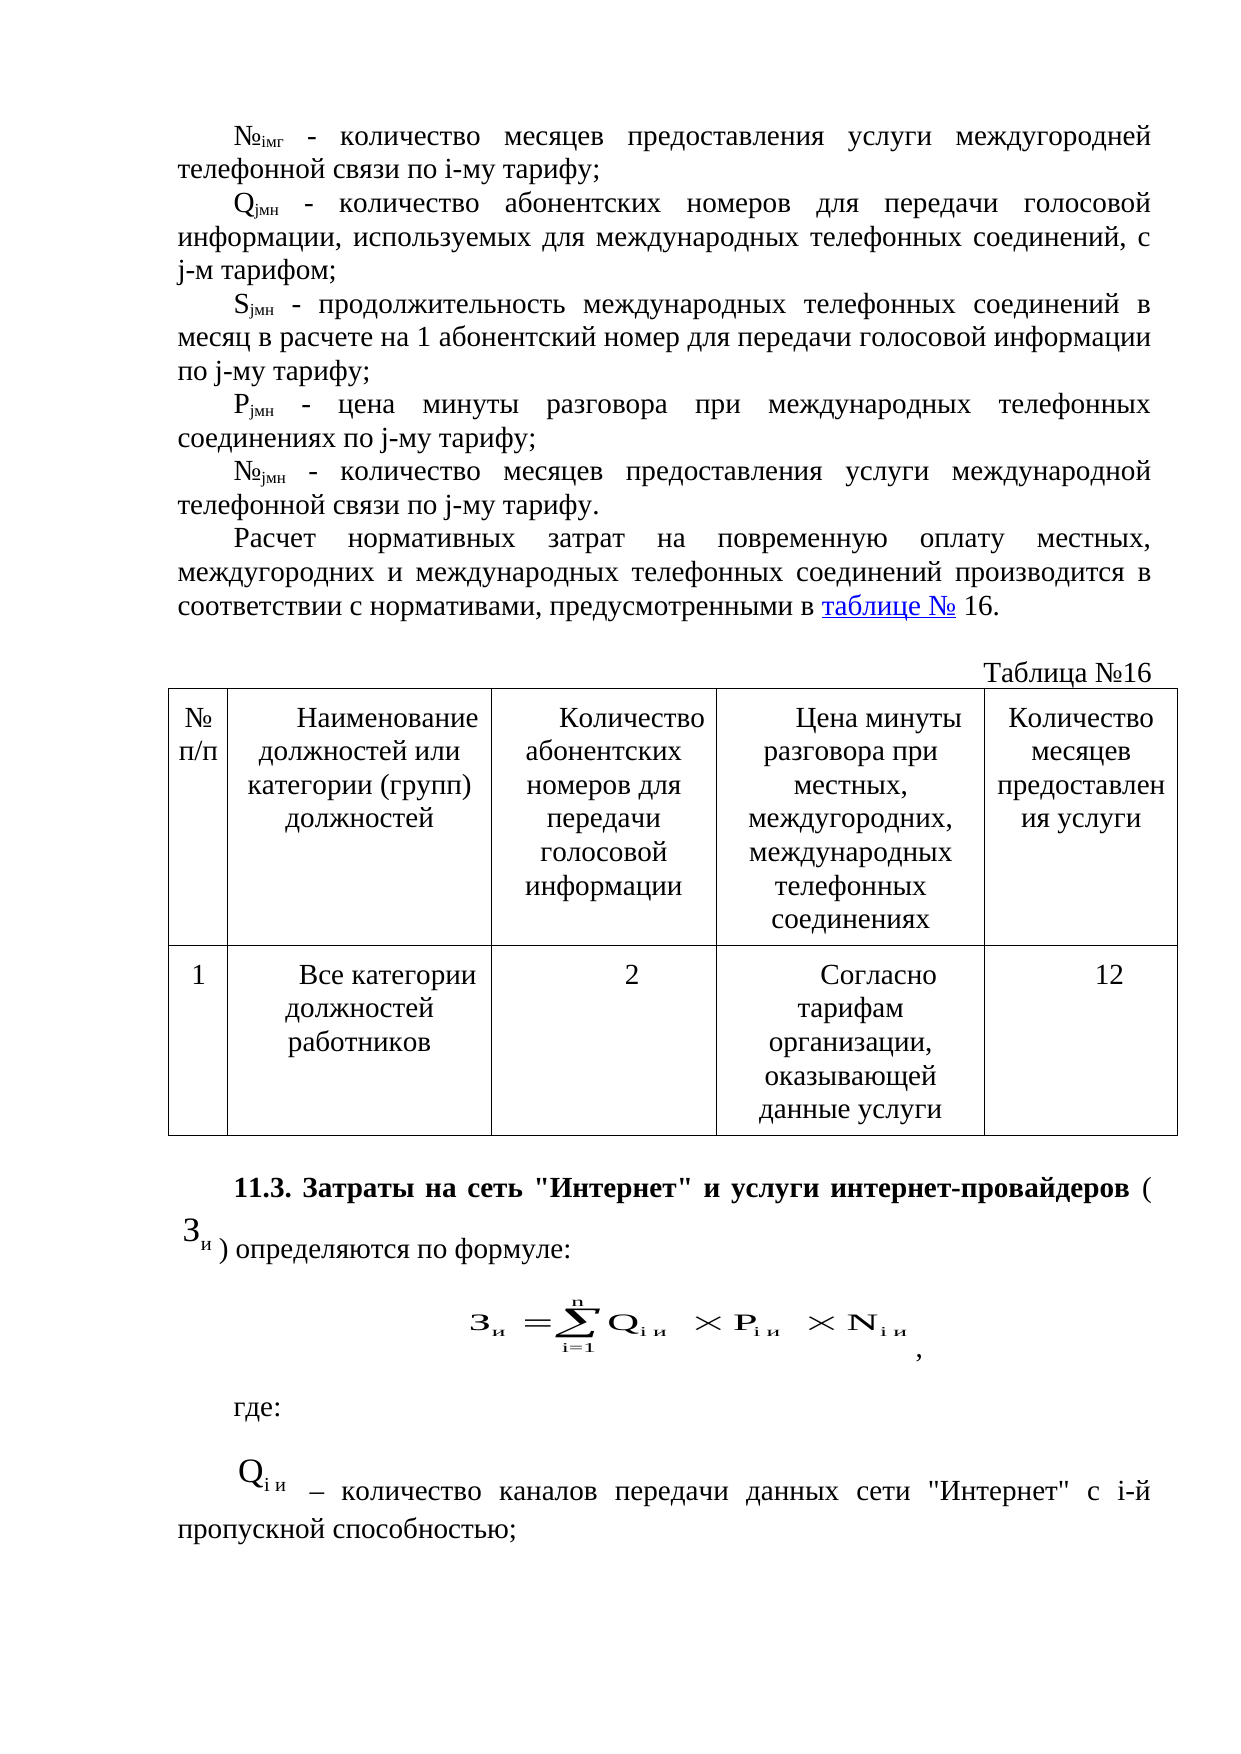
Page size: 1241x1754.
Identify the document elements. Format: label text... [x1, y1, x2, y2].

table_cell 1 [169, 946, 227, 1135]
text Pjмн - цена минуты разговора при международных телефонных соединениях по j-му тарифу; [177, 386, 1152, 453]
table_header Наименование должностей или категории (групп) должностей [228, 689, 491, 945]
table_cell Согласно тарифам организации, оказывающей данные услуги [717, 946, 984, 1135]
text №jмн - количество месяцев предоставления услуги международной телефонной связи по j-му тарифу. [177, 453, 1152, 521]
text 11.3. Затраты на сеть "Интернет" и услуги интернет-провайдеров () определяются по формуле: [177, 1170, 1152, 1265]
table_header № п/п [169, 689, 227, 945]
table_cell 2 [492, 946, 716, 1135]
table_cell Все категории должностей работников [228, 946, 491, 1135]
text Таблица №16 [177, 655, 1152, 688]
table_header Количество месяцев предоставления услуги [985, 689, 1177, 945]
table_header Количество абонентских номеров для передачи голосовой информации [492, 689, 716, 945]
table_cell 12 [985, 946, 1177, 1135]
text Расчет нормативных затрат на повременную оплату местных, междугородних и международных телефонных соединений производится в соответствии с нормативами, предусмотренными в таблице № 16. [177, 521, 1152, 621]
text №iмг - количество месяцев предоставления услуги междугородней телефонной связи по i-му тарифу; [177, 118, 1152, 185]
table_header Цена минуты разговора при местных, междугородних, международных телефонных соединениях [717, 689, 984, 945]
text , [177, 1291, 1152, 1363]
text Qjмн - количество абонентских номеров для передачи голосовой информации, используемых для международных телефонных соединений, с j-м тарифом; [177, 185, 1152, 286]
text Sjмн - продолжительность международных телефонных соединений в месяц в расчете на 1 абонентский номер для передачи голосовой информации по j-му тарифу; [177, 286, 1152, 386]
text – количество каналов передачи данных сети "Интернет" с i-й пропускной способностью; [177, 1449, 1152, 1545]
text где: [177, 1389, 1152, 1423]
